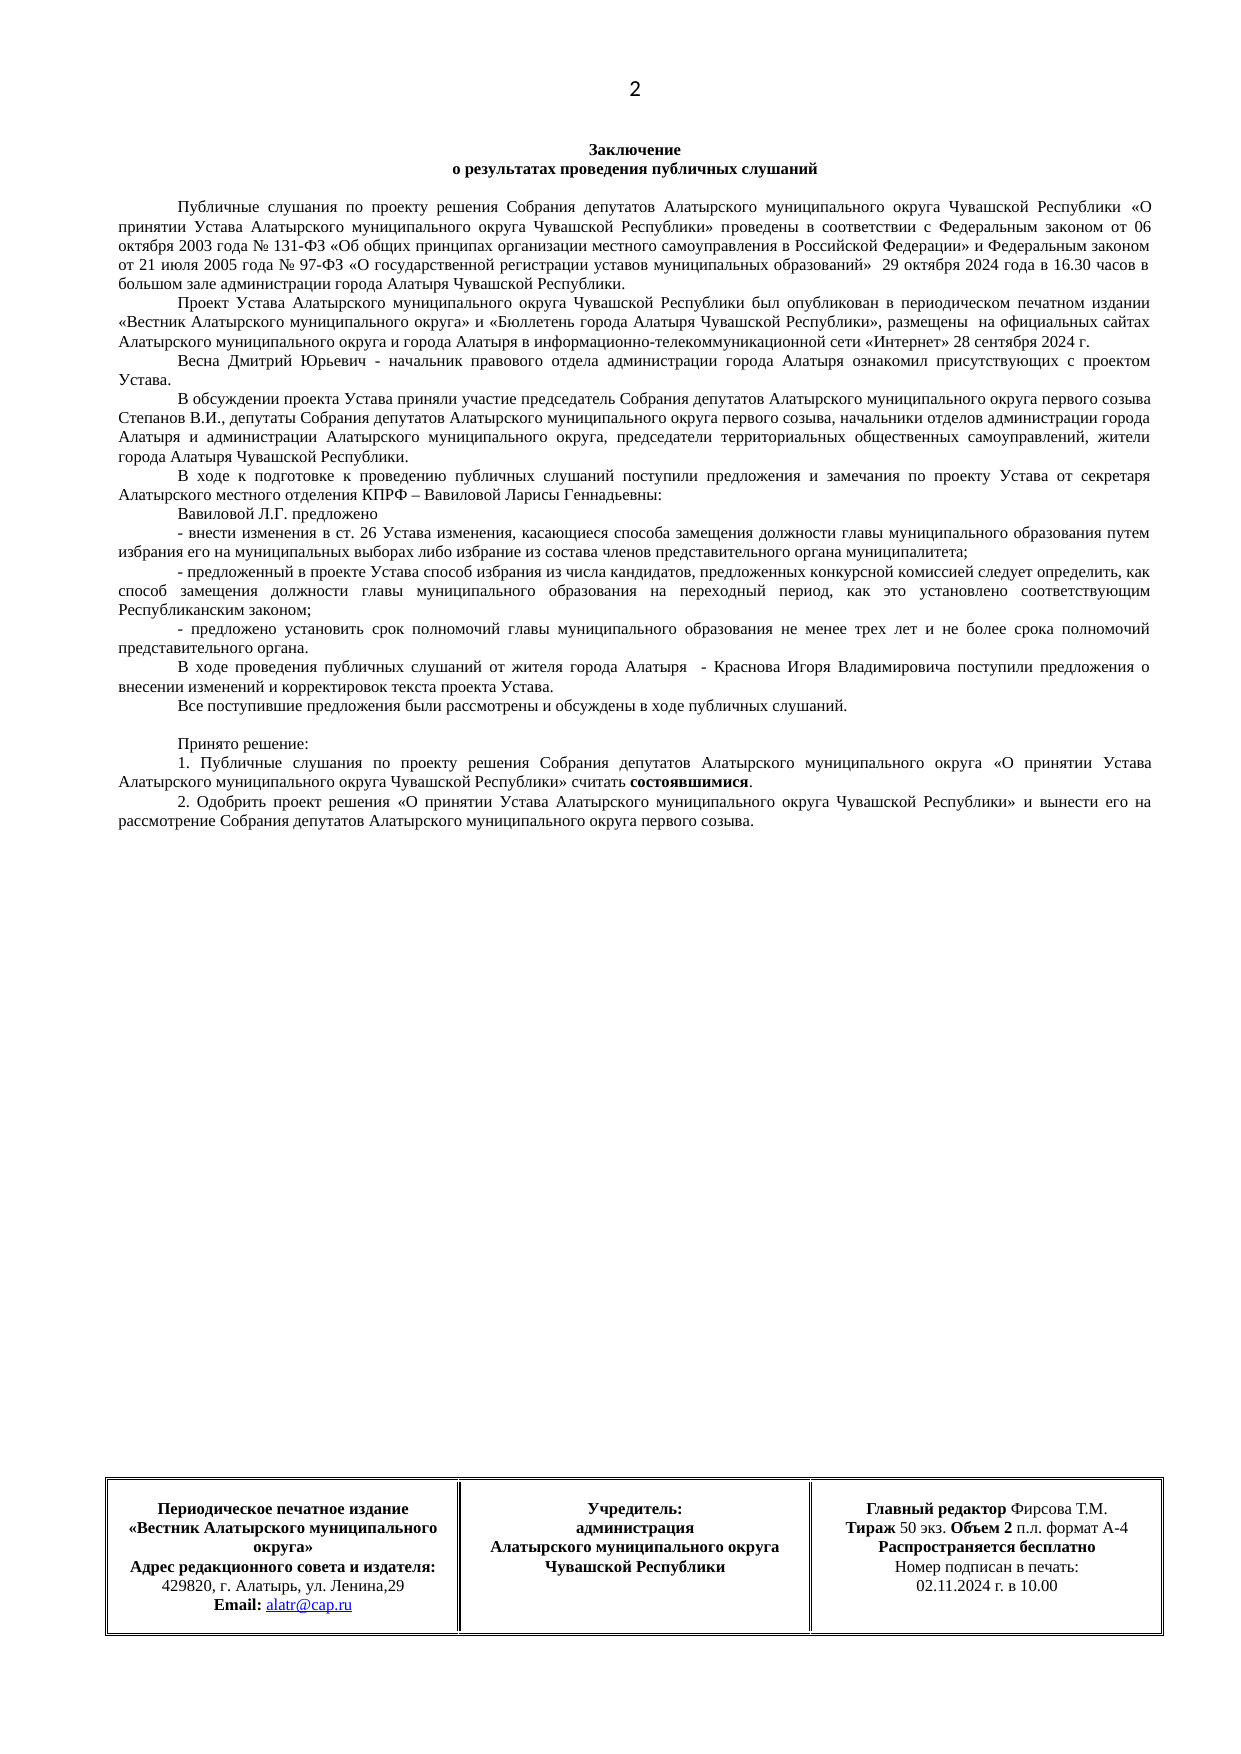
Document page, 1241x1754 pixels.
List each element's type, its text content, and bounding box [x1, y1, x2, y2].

text о результатах проведения публичных слушаний [118, 159, 1152, 178]
text Весна Дмитрий Юрьевич - начальник правового отдела администрации города Алатыря ознакомил присутствующих с проектом Устава. [118, 351, 1152, 389]
text Вавиловой Л.Г. предложено [118, 504, 1152, 523]
table_header Главный редактор Фирсова Т.М. Тираж 50 экз. Объем 2 п.л. формат А-4 Распространяется бесплатно Номер подписан в печать: 02.11.2024 г. в 10.00 [811, 1480, 1161, 1633]
table_header Учредитель: администрация Алатырского муниципального округа Чувашской Республики [459, 1478, 811, 1633]
text Проект Устава Алатырского муниципального округа Чувашской Республики был опубликован в периодическом печатном издании «Вестник Алатырского муниципального округа» и «Бюллетень города Алатыря Чувашской Республики», размещены на официальных сайтах Алатырского муниципального округа и города Алатыря в информационно-телекоммуникационной сети «Интернет» 28 сентября 2024 г. [118, 293, 1152, 351]
text В обсуждении проекта Устава приняли участие председатель Собрания депутатов Алатырского муниципального округа первого созыва Степанов В.И., депутаты Собрания депутатов Алатырского муниципального округа первого созыва, начальники отделов администрации города Алатыря и администрации Алатырского муниципального округа, председатели территориальных общественных самоуправлений, жители города Алатыря Чувашской Республики. [118, 389, 1152, 466]
text - предложено установить срок полномочий главы муниципального образования не менее трех лет и не более срока полномочий представительного органа. [118, 619, 1152, 657]
text Принято решение: [118, 734, 1152, 753]
text Все поступившие предложения были рассмотрены и обсуждены в ходе публичных слушаний. [118, 696, 1152, 715]
text 1. Публичные слушания по проекту решения Собрания депутатов Алатырского муниципального округа «О принятии Устава Алатырского муниципального округа Чувашской Республики» считать состоявшимися. [118, 753, 1152, 791]
text - предложенный в проекте Устава способ избрания из числа кандидатов, предложенных конкурсной комиссией следует определить, как способ замещения должности главы муниципального образования на переходный период, как это установлено соответствующим Республиканским законом; [118, 561, 1152, 619]
text В ходе к подготовке к проведению публичных слушаний поступили предложения и замечания по проекту Устава от секретаря Алатырского местного отделения КПРФ – Вавиловой Ларисы Геннадьевны: [118, 466, 1152, 504]
text 2. Одобрить проект решения «О принятии Устава Алатырского муниципального округа Чувашской Республики» и вынести его на рассмотрение Собрания депутатов Алатырского муниципального округа первого созыва. [118, 791, 1152, 830]
text - внести изменения в ст. 26 Устава изменения, касающиеся способа замещения должности главы муниципального образования путем избрания его на муниципальных выборах либо избрание из состава членов представительного органа муниципалитета; [118, 523, 1152, 561]
text В ходе проведения публичных слушаний от жителя города Алатыря - Краснова Игоря Владимировича поступили предложения о внесении изменений и корректировок текста проекта Устава. [118, 657, 1152, 696]
table_header Периодическое печатное издание «Вестник Алатырского муниципального округа» Адрес редакционного совета и издателя: 429820, г. Алатырь, ул. Ленина,29 Email: alatr@cap.ru [108, 1478, 459, 1633]
text Заключение [118, 140, 1152, 159]
text Публичные слушания по проекту решения Собрания депутатов Алатырского муниципального округа Чувашской Республики «О принятии Устава Алатырского муниципального округа Чувашской Республики» проведены в соответствии с Федеральным законом от 06 октября 2003 года № 131-ФЗ «Об общих принципах организации местного самоуправления в Российской Федерации» и Федеральным законом от 21 июля 2005 года № 97-ФЗ «О государственной регистрации уставов муниципальных образований» 29 октября 2024 года в 16.30 часов в большом зале администрации города Алатыря Чувашской Республики. [118, 197, 1152, 293]
